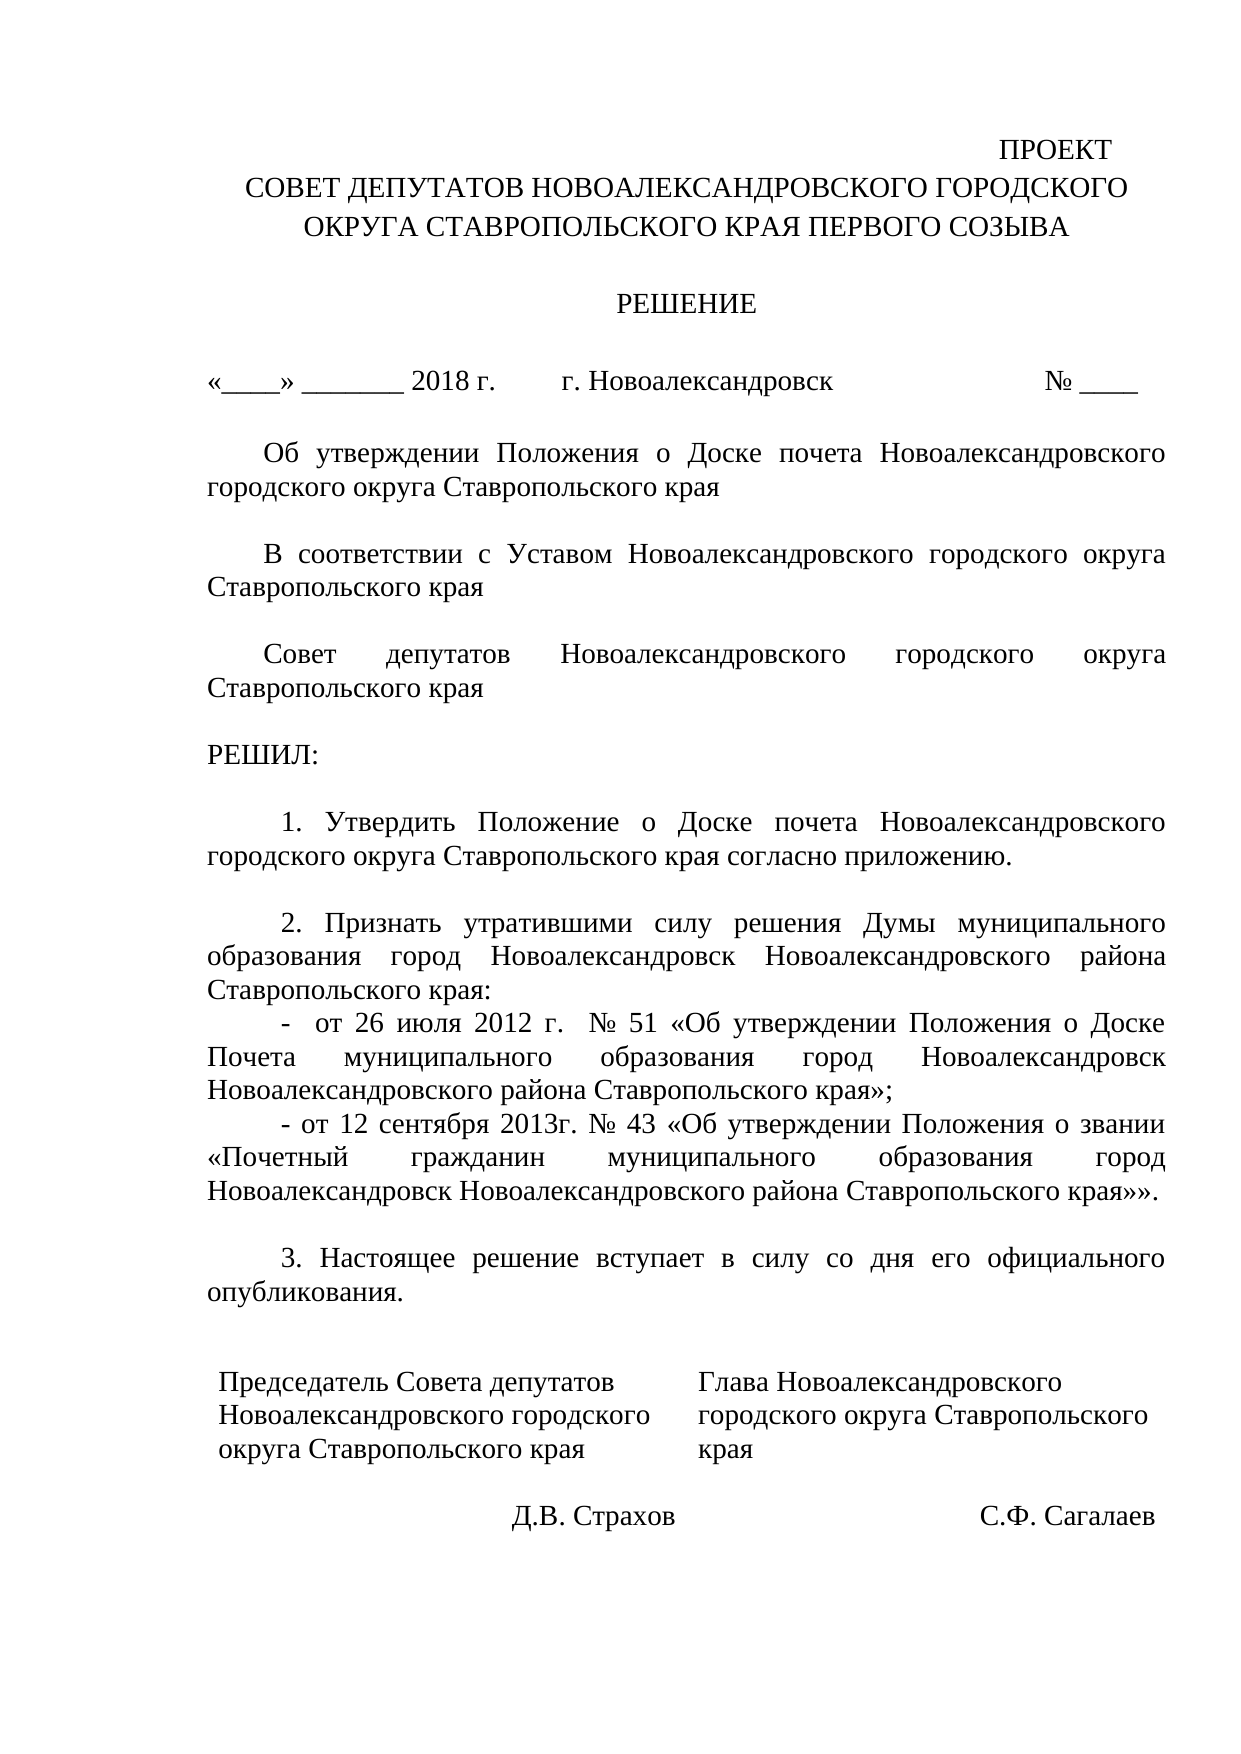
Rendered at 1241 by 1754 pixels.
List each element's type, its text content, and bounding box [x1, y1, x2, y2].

text «____» _______ 2018 г. г. Новоалександровск № ____ [207, 363, 1167, 397]
text Совет депутатов Новоалександровского городского округа Ставропольского края [207, 636, 1167, 703]
title 1. Утвердить Положение о Доске почета Новоалександровского городского округа Ставропольского края согласно приложению. [207, 804, 1167, 871]
table_header Глава Новоалександровского городского округа Ставропольского края С.Ф. Сагалаев [687, 1364, 1167, 1565]
title Об утверждении Положения о Доске почета Новоалександровского городского округа Ставропольского края [207, 435, 1167, 502]
text ПРОЕКТ [944, 132, 1167, 165]
text РЕШЕНИЕ [207, 286, 1167, 319]
title РЕШИЛ: [207, 737, 1167, 771]
text В соответствии с Уставом Новоалександровского городского округа Ставропольского края [207, 536, 1167, 603]
title - от 26 июля 2012 г. № 51 «Об утверждении Положения о Доске Почета муниципального образования город Новоалександровск Новоалександровского района Ставропольского края»; [207, 1005, 1167, 1106]
title 3. Настоящее решение вступает в силу со дня его официального опубликования. [207, 1240, 1167, 1307]
title - от 12 сентября 2013г. № 43 «Об утверждении Положения о звании «Почетный гражданин муниципального образования город Новоалександровск Новоалександровского района Ставропольского края»». [207, 1106, 1167, 1207]
title 2. Признать утратившими силу решения Думы муниципального образования город Новоалександровск Новоалександровского района Ставропольского края: [207, 905, 1167, 1005]
table_header Председатель Совета депутатов Новоалександровского городского округа Ставропольского края Д.В. Страхов [207, 1364, 687, 1565]
text СОВЕТ ДЕПУТАТОВ НОВОАЛЕКСАНДРОВСКОГО ГОРОДСКОГО ОКРУГА СТАВРОПОЛЬСКОГО КРАЯ ПЕРВОГО СОЗЫВА [207, 170, 1167, 242]
